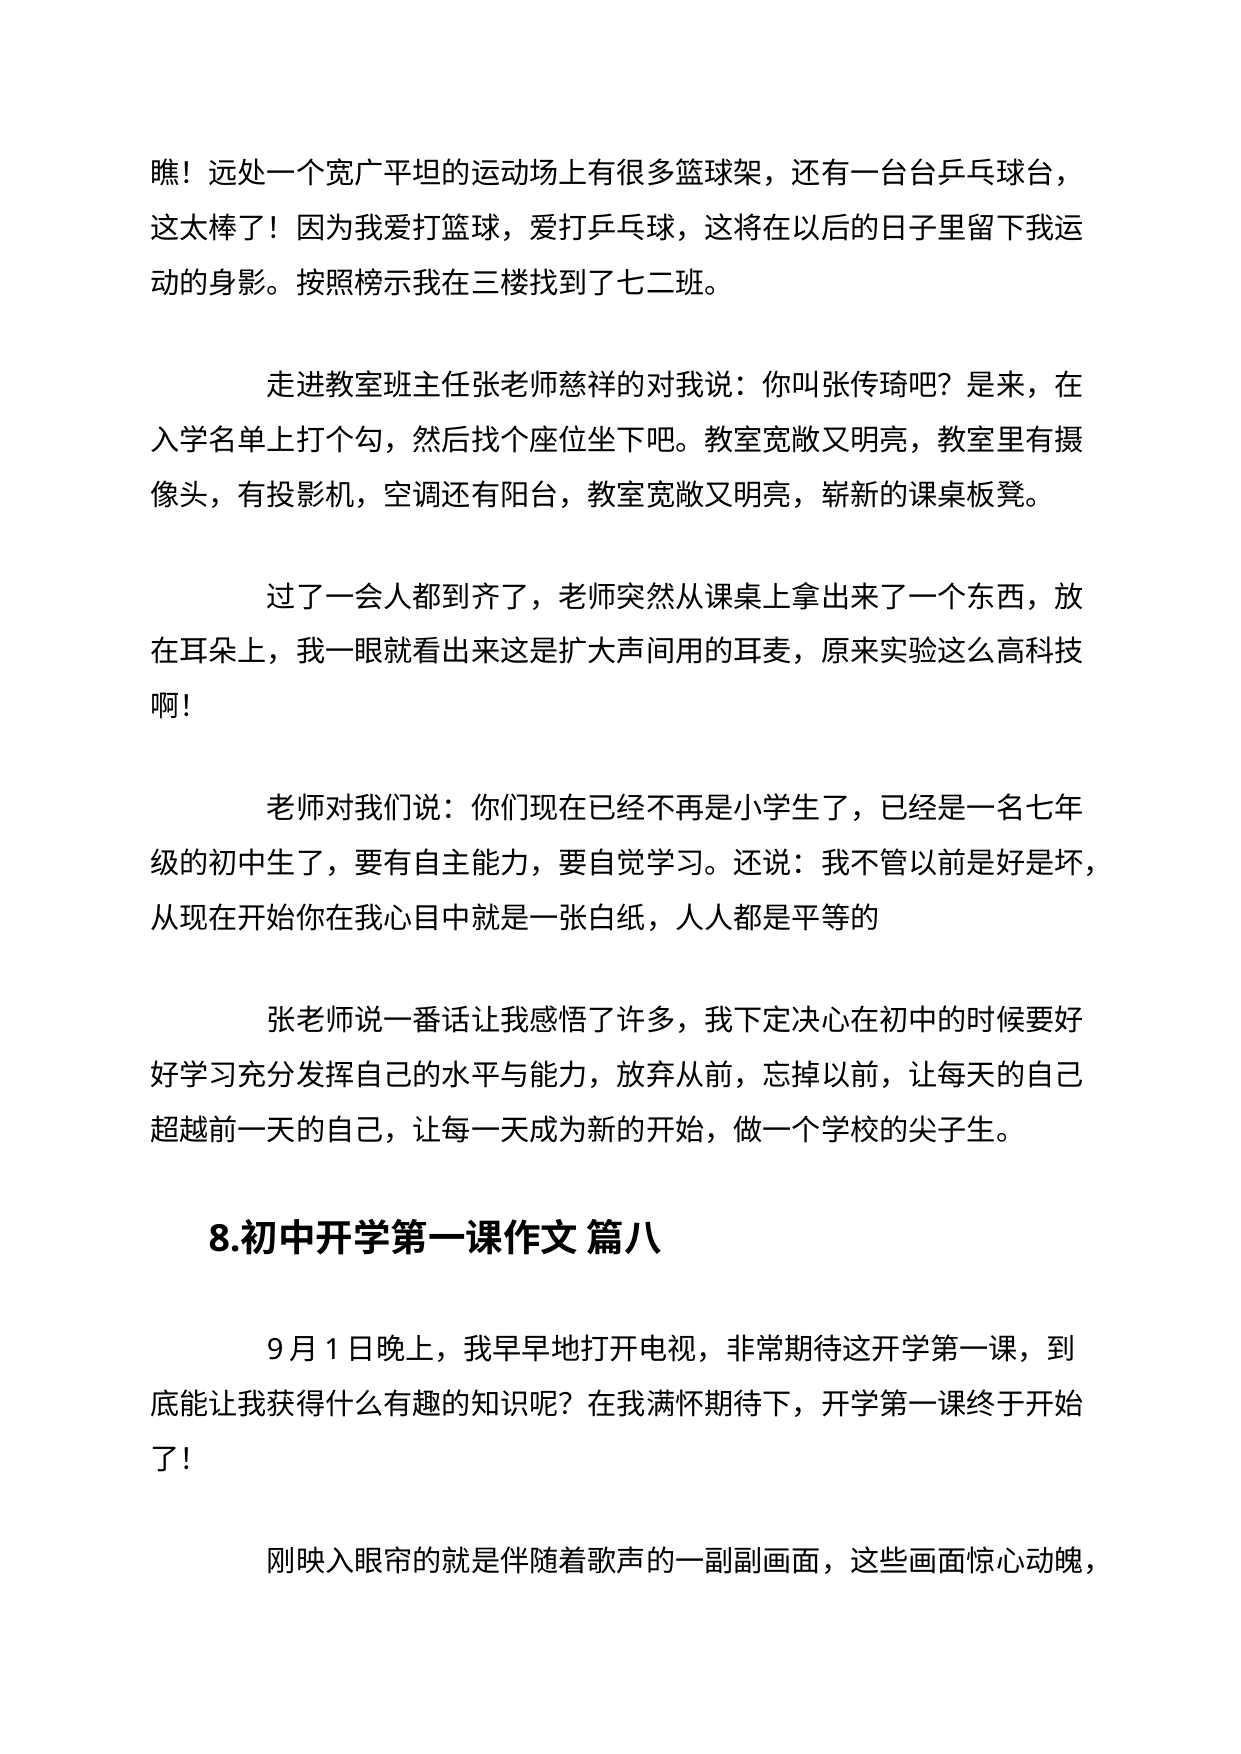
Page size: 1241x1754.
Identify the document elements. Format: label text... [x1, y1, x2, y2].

text 走进教室班主任张老师慈祥的对我说：你叫张传琦吧？是来，在入学名单上打个勾，然后找个座位坐下吧。教室宽敞又明亮，教室里有摄像头，有投影机，空调还有阳台，教室宽敞又明亮，崭新的课桌板凳。 [150, 362, 1090, 514]
text 过了一会人都到齐了，老师突然从课桌上拿出来了一个东西，放在耳朵上，我一眼就看出来这是扩大声间用的耳麦，原来实验这么高科技啊！ [150, 573, 1090, 725]
text 张老师说一番话让我感悟了许多，我下定决心在初中的时候要好好学习充分发挥自己的水平与能力，放弃从前，忘掉以前，让每天的自己超越前一天的自己，让每一天成为新的开始，做一个学校的尖子生。 [150, 996, 1090, 1148]
text 8.初中开学第一课作文 篇八 [150, 1208, 1090, 1262]
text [150, 1537, 1090, 1579]
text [150, 150, 1090, 302]
text 老师对我们说：你们现在已经不再是小学生了，已经是一名七年级的初中生了，要有自主能力，要自觉学习。还说：我不管以前是好是坏，从现在开始你在我心目中就是一张白纸，人人都是平等的 [150, 785, 1090, 937]
text 9月1日晚上，我早早地打开电视，非常期待这开学第一课，到底能让我获得什么有趣的知识呢？在我满怀期待下，开学第一课终于开始了！ [150, 1325, 1090, 1478]
